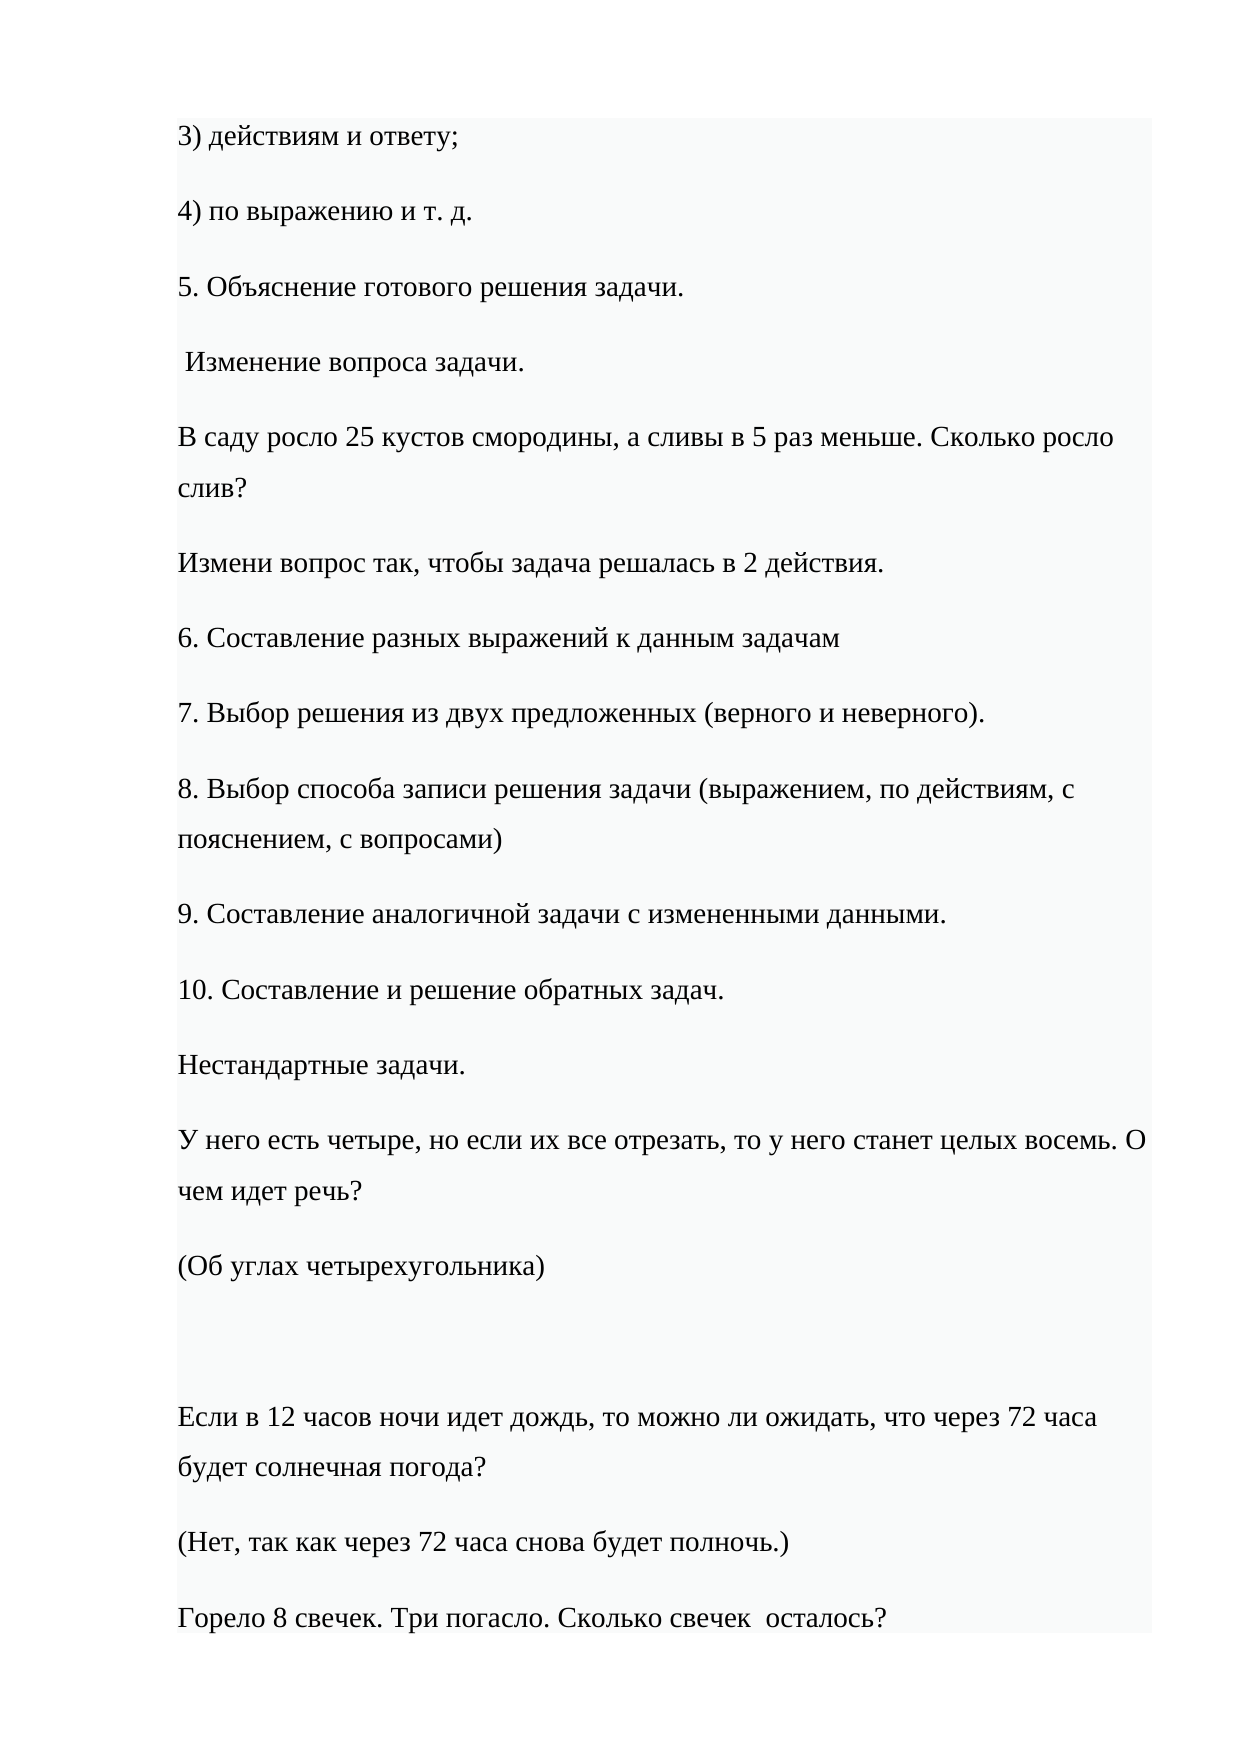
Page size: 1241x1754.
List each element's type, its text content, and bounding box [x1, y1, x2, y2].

text 5. Объяснение готового решения задачи. [177, 269, 1152, 302]
text Измени вопрос так, чтобы задача решалась в 2 действия. [177, 545, 1152, 578]
text У него есть четыре, но если их все отрезать, то у него станет целых восемь. О чем идет речь? [177, 1122, 1152, 1206]
text В саду росло 25 кустов смородины, а сливы в 5 раз меньше. Сколько росло слив? [177, 419, 1152, 503]
text 7. Выбор решения из двух предложенных (верного и неверного). [177, 696, 1152, 729]
text 8. Выбор способа записи решения задачи (выражением, по действиям, с пояснением, с вопросами) [177, 771, 1152, 855]
text 3) действиям и ответу; [177, 118, 1152, 152]
text 4) по выражению и т. д. [177, 193, 1152, 227]
text Изменение вопроса задачи. [177, 344, 1152, 378]
text (Нет, так как через 72 часа снова будет полночь.) [177, 1524, 1152, 1558]
text 6. Составление разных выражений к данным задачам [177, 620, 1152, 654]
text 10. Составление и решение обратных задач. [177, 972, 1152, 1005]
text (Об углах четырехугольника) [177, 1248, 1152, 1282]
text Горело 8 свечек. Три погасло. Сколько свечек осталось? [177, 1600, 1152, 1633]
text 9. Составление аналогичной задачи с измененными данными. [177, 897, 1152, 930]
text Нестандартные задачи. [177, 1047, 1152, 1081]
text Если в 12 часов ночи идет дождь, то можно ли ожидать, что через 72 часа будет солнечная погода? [177, 1399, 1152, 1483]
